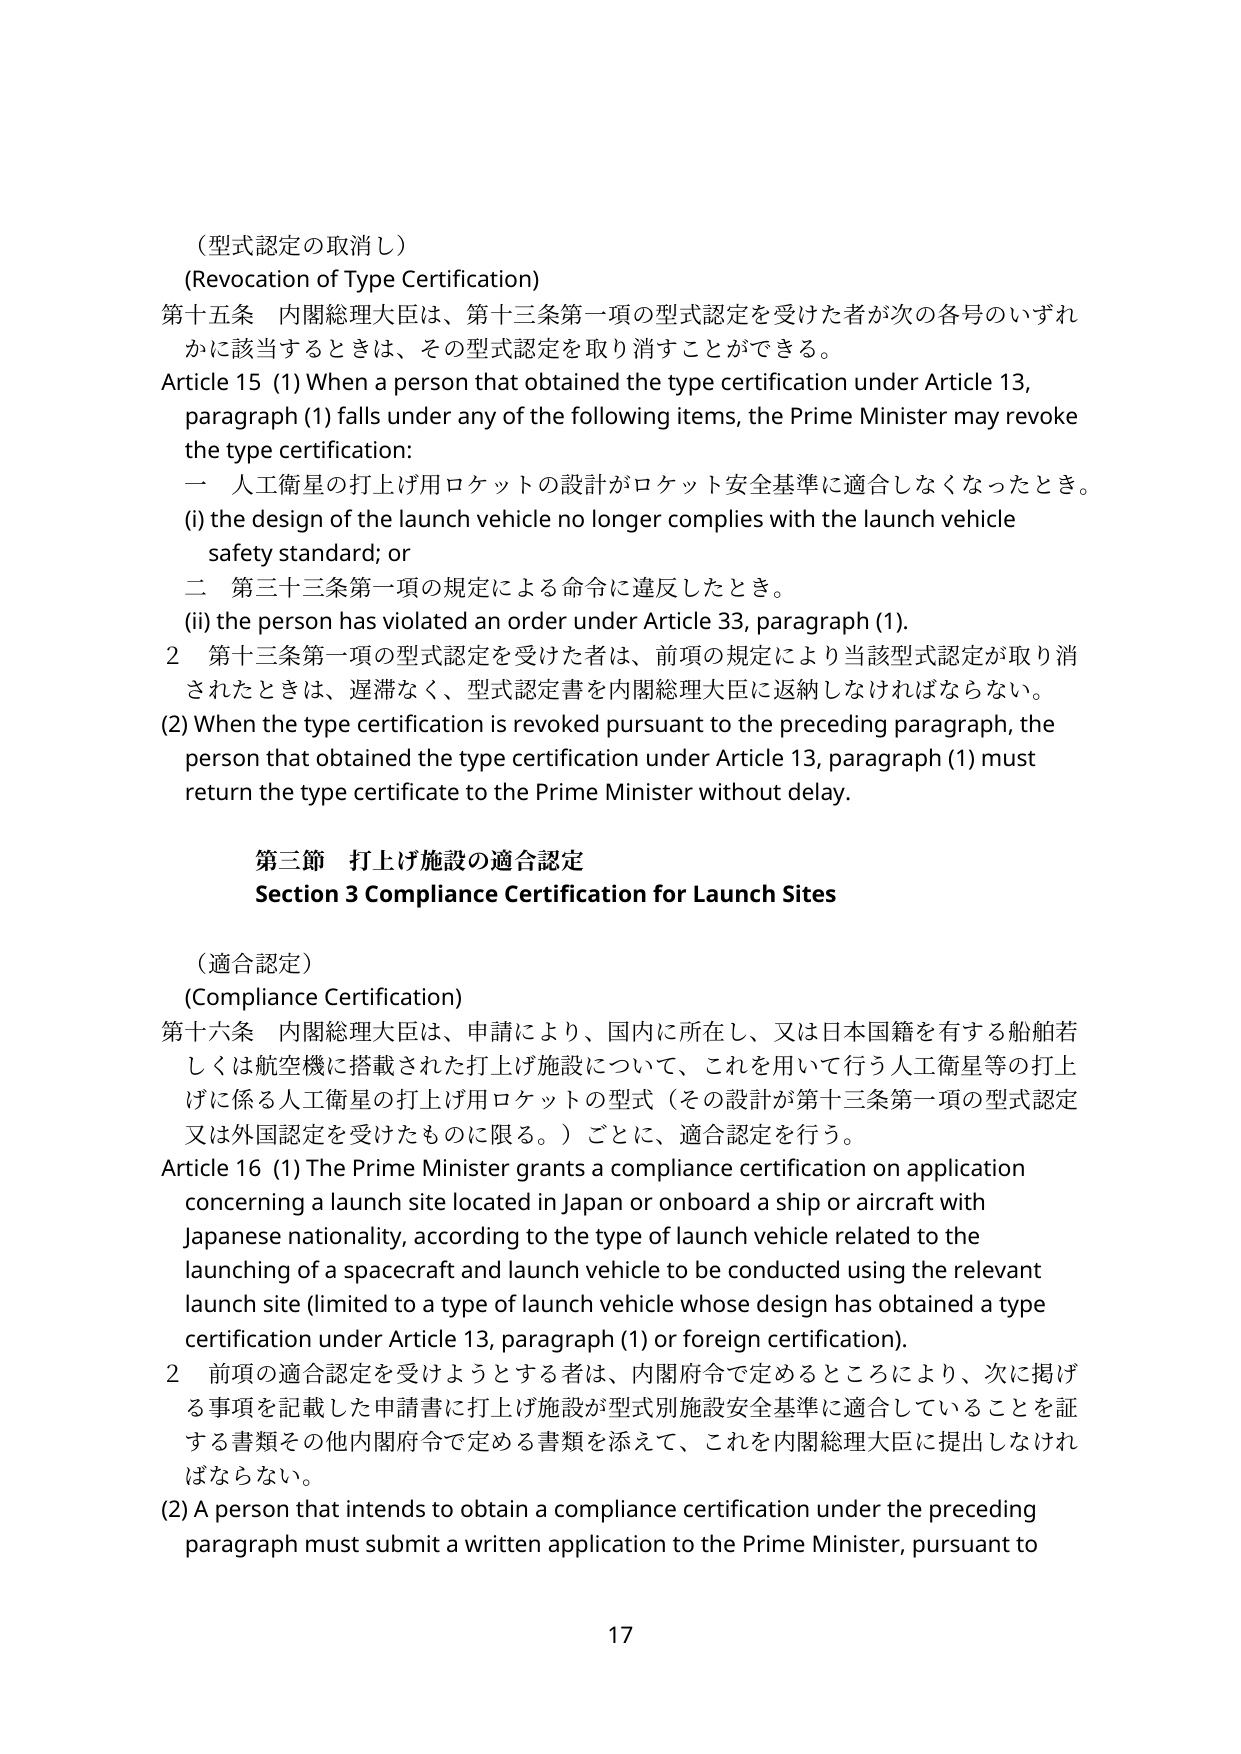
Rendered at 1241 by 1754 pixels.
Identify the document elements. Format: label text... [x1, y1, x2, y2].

text ２ 第十三条第一項の型式認定を受けた者は、前項の規定により当該型式認定が取り消されたときは、遅滞なく、型式認定書を内閣総理大臣に返納しなければならない。 [161, 638, 1079, 706]
text (2) When the type certification is revoked pursuant to the preceding paragraph, the person that obtained the type certification under Article 13, paragraph (1) must return the type certificate to the Prime Minister without delay. [161, 706, 1079, 809]
text Article 15 (1) When a person that obtained the type certification under Article 13, paragraph (1) falls under any of the following items, the Prime Minister may revoke the type certification: [161, 364, 1079, 467]
text 一 人工衛星の打上げ用ロケットの設計がロケット安全基準に適合しなくなったとき。 [184, 467, 1079, 501]
text (Revocation of Type Certification) [184, 262, 1079, 296]
text 二 第三十三条第一項の規定による命令に違反したとき。 [184, 569, 1079, 604]
text 第十五条 内閣総理大臣は、第十三条第一項の型式認定を受けた者が次の各号のいずれかに該当するときは、その型式認定を取り消すことができる。 [161, 296, 1079, 364]
text 第三節 打上げ施設の適合認定 [253, 843, 1079, 877]
text 第十六条 内閣総理大臣は、申請により、国内に所在し、又は日本国籍を有する船舶若しくは航空機に搭載された打上げ施設について、これを用いて行う人工衛星等の打上げに係る人工衛星の打上げ用ロケットの型式（その設計が第十三条第一項の型式認定又は外国認定を受けたものに限る。）ごとに、適合認定を行う。 [161, 1014, 1079, 1150]
text ２ 前項の適合認定を受けようとする者は、内閣府令で定めるところにより、次に掲げる事項を記載した申請書に打上げ施設が型式別施設安全基準に適合していることを証する書類その他内閣府令で定める書類を添えて、これを内閣総理大臣に提出しなければならない。 [161, 1355, 1079, 1492]
text (ii) the person has violated an order under Article 33, paragraph (1). [184, 604, 1079, 638]
text Article 16 (1) The Prime Minister grants a compliance certification on application concerning a launch site located in Japan or onboard a ship or aircraft with Japanese nationality, according to the type of launch vehicle related to the launching of a spacecraft and launch vehicle to be conducted using the relevant launch site (limited to a type of launch vehicle whose design has obtained a type certification under Article 13, paragraph (1) or foreign certification). [161, 1150, 1079, 1355]
text （適合認定） [184, 945, 1079, 979]
text Section 3 Compliance Certification for Launch Sites [253, 877, 1079, 911]
text (i) the design of the launch vehicle no longer complies with the launch vehicle safety standard; or [184, 501, 1079, 569]
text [161, 1492, 1079, 1560]
text (Compliance Certification) [184, 979, 1079, 1014]
text （型式認定の取消し） [184, 228, 1079, 262]
